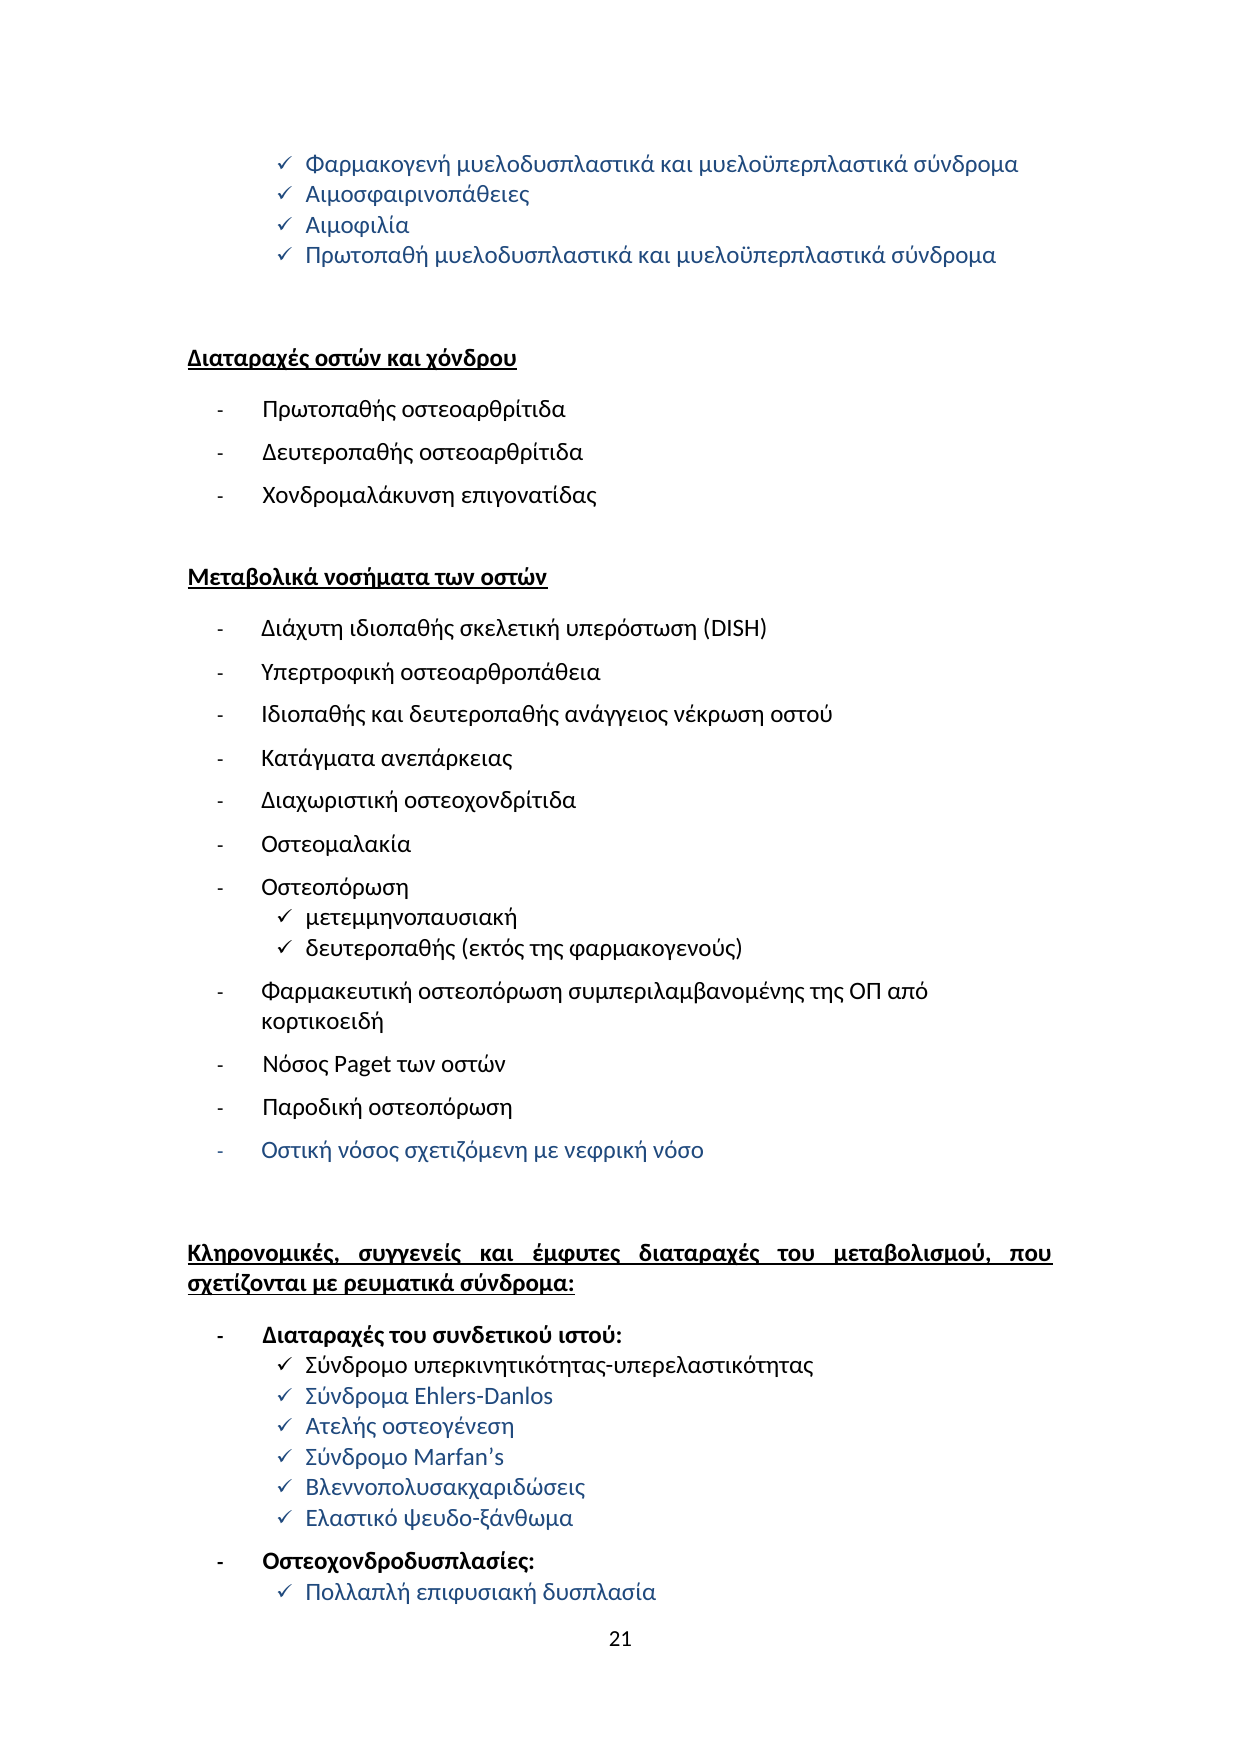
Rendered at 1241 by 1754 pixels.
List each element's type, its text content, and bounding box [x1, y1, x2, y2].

list Ελαστικό ψευδο-ξάνθωμα [276, 1502, 1053, 1533]
list Οστεοπόρωση [217, 871, 1053, 901]
list Ατελής οστεογένεση [276, 1411, 1053, 1441]
list Πολλαπλή επιφυσιακή δυσπλασία [276, 1576, 1053, 1606]
list Νόσος Paget των οστών [217, 1048, 1053, 1079]
list Υπερτροφική οστεοαρθροπάθεια [217, 656, 1053, 686]
list Σύνδρομα Ehlers-Danlos [276, 1380, 1053, 1411]
list Αιμοσφαιρινοπάθειες [276, 178, 1053, 209]
list Πρωτοπαθή μυελοδυσπλαστικά και μυελοϋπερπλαστικά σύνδρομα [276, 239, 1053, 270]
list Διαχωριστική οστεοχονδρίτιδα [217, 785, 1053, 815]
list Παροδική οστεοπόρωση [217, 1091, 1053, 1122]
text Διαταραχές οστών και χόνδρου [187, 342, 1053, 372]
list Σύνδρομο Marfan’s [276, 1441, 1053, 1472]
list Οστεοχονδροδυσπλασίες: [217, 1545, 1053, 1576]
list Αιμοφιλία [276, 209, 1053, 239]
list Χονδρομαλάκυνση επιγονατίδας [217, 479, 1053, 510]
list μετεμμηνοπαυσιακή [276, 901, 1053, 932]
list Διαταραχές του συνδετικού ιστού: [217, 1319, 1053, 1349]
list Οστική νόσος σχετιζόμενη με νεφρική νόσο [217, 1134, 1053, 1165]
list Φαρμακευτική οστεοπόρωση συμπεριλαμβανομένης της ΟΠ από κορτικοειδή [217, 975, 1053, 1036]
list Δευτεροπαθής οστεοαρθρίτιδα [217, 436, 1053, 467]
text Κληρονομικές, συγγενείς και έμφυτες διαταραχές του μεταβολισμού, που σχετίζονται με ρευματικά σύνδρομα: [187, 1264, 1053, 1298]
list Οστεομαλακία [217, 828, 1053, 858]
list δευτεροπαθής (εκτός της φαρμακογενούς) [276, 932, 1053, 962]
list Σύνδρομο υπερκινητικότητας-υπερελαστικότητας [276, 1349, 1053, 1380]
list Πρωτοπαθής οστεοαρθρίτιδα [217, 393, 1053, 424]
list Κατάγματα ανεπάρκειας [217, 742, 1053, 772]
text Κληρονομικές, συγγενείς και έμφυτες διαταραχές του μεταβολισμού, που σχετίζονται με ρευματικά σύνδρομα: [187, 1237, 1053, 1263]
text Μεταβολικά νοσήματα των οστών [187, 561, 1053, 592]
list Διάχυτη ιδιοπαθής σκελετική υπερόστωση (DISH) [217, 613, 1053, 643]
list Φαρμακογενή μυελοδυσπλαστικά και μυελοϋπερπλαστικά σύνδρομα [276, 148, 1053, 178]
list Βλεννοπολυσακχαριδώσεις [276, 1472, 1053, 1502]
list Ιδιοπαθής και δευτεροπαθής ανάγγειος νέκρωση οστού [217, 699, 1053, 729]
